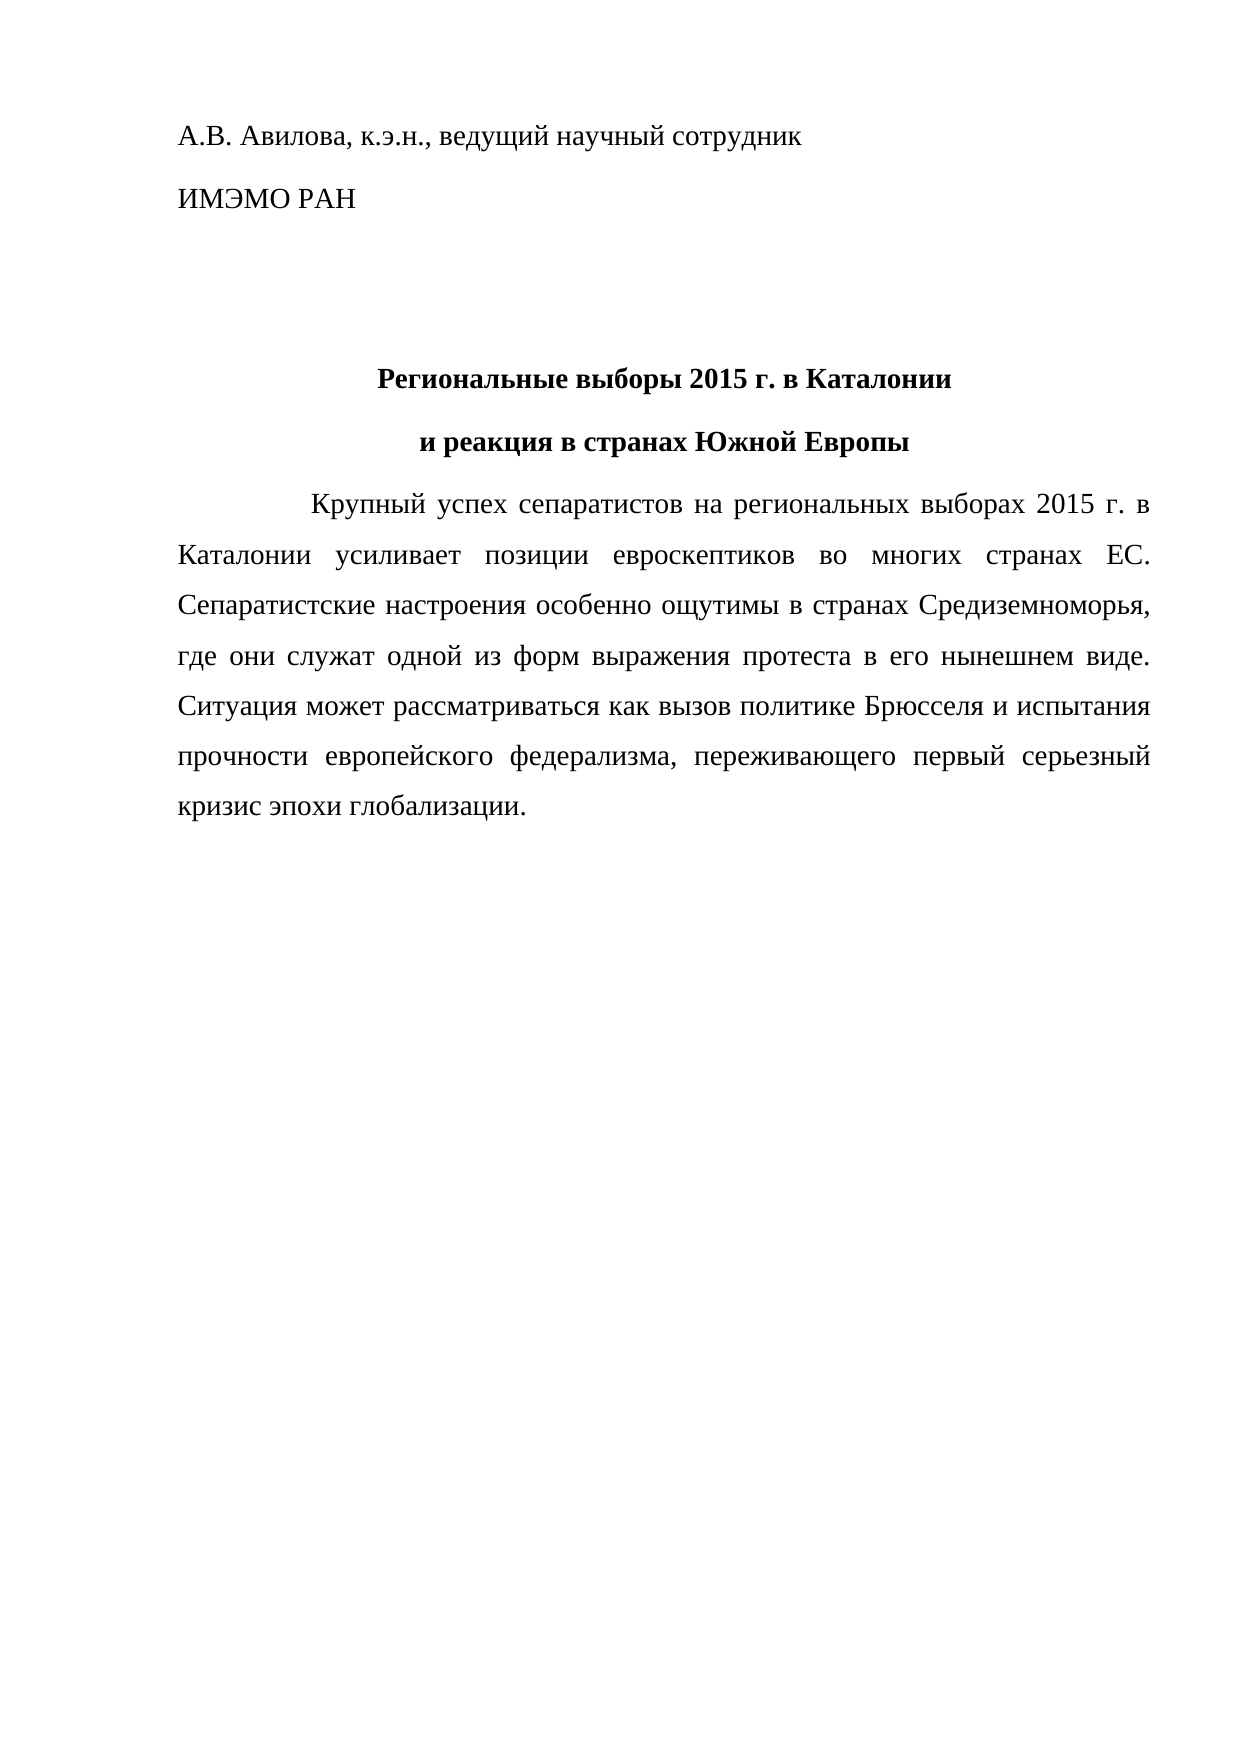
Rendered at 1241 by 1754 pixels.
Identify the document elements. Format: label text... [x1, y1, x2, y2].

text Крупный успех сепаратистов на региональных выборах 2015 г. в Каталонии усиливает позиции евроскептиков во многих странах ЕС. Сепаратистские настроения особенно ощутимы в странах Средиземноморья, где они служат одной из форм выражения протеста в его нынешнем виде. Ситуация может рассматриваться как вызов политике Брюсселя и испытания прочности европейского федерализма, переживающего первый серьезный кризис эпохи глобализации. [177, 487, 1152, 822]
text Региональные выборы 2015 г. в Каталонии [177, 361, 1152, 394]
text А.В. Авилова, к.э.н., ведущий научный сотрудник [177, 118, 1152, 152]
text и реакция в странах Южной Европы [177, 424, 1152, 457]
text ИМЭМО РАН [177, 181, 1152, 214]
